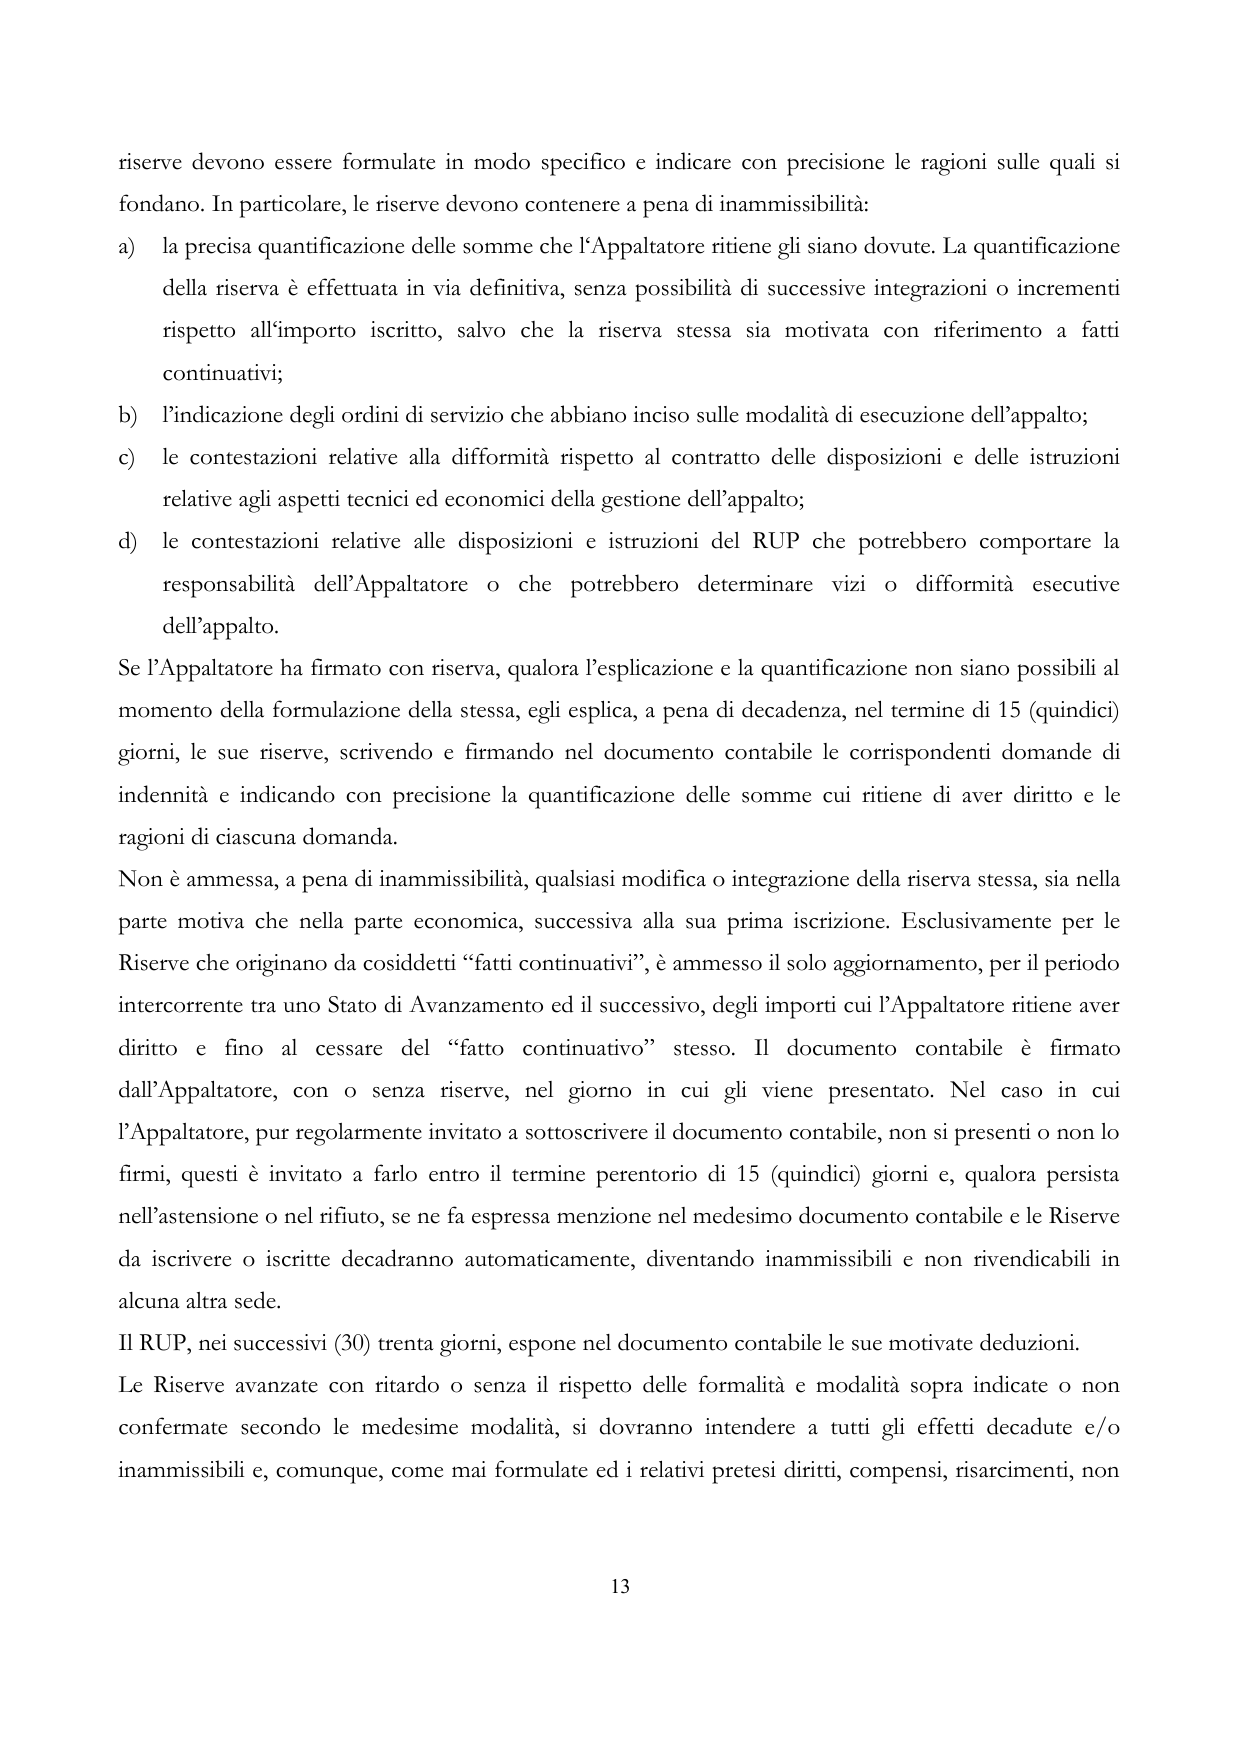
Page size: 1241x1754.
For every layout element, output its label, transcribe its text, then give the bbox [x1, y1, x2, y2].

text Il RUP, nei successivi (30) trenta giorni, espone nel documento contabile le sue motivate deduzioni. [118, 1329, 1122, 1357]
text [118, 148, 1122, 218]
list le contestazioni relative alle disposizioni e istruzioni del RUP che potrebbero comportare la responsabilità dell’Appaltatore o che potrebbero determinare vizi o difformità esecutive dell’appalto. [118, 527, 1122, 640]
list la precisa quantificazione delle somme che l‘Appaltatore ritiene gli siano dovute. La quantificazione della riserva è effettuata in via definitiva, senza possibilità di successive integrazioni o incrementi rispetto all‘importo iscritto, salvo che la riserva stessa sia motivata con riferimento a fatti continuativi; [118, 232, 1122, 387]
list l’indicazione degli ordini di servizio che abbiano inciso sulle modalità di esecuzione dell’appalto; [118, 401, 1122, 429]
text Se l’Appaltatore ha firmato con riserva, qualora l’esplicazione e la quantificazione non siano possibili al momento della formulazione della stessa, egli esplica, a pena di decadenza, nel termine di 15 (quindici) giorni, le sue riserve, scrivendo e firmando nel documento contabile le corrispondenti domande di indennità e indicando con precisione la quantificazione delle somme cui ritiene di aver diritto e le ragioni di ciascuna domanda. [118, 654, 1122, 851]
list le contestazioni relative alla difformità rispetto al contratto delle disposizioni e delle istruzioni relative agli aspetti tecnici ed economici della gestione dell’appalto; [118, 443, 1122, 513]
text Non è ammessa, a pena di inammissibilità, qualsiasi modifica o integrazione della riserva stessa, sia nella parte motiva che nella parte economica, successiva alla sua prima iscrizione. Esclusivamente per le Riserve che originano da cosiddetti “fatti continuativi”, è ammesso il solo aggiornamento, per il periodo intercorrente tra uno Stato di Avanzamento ed il successivo, degli importi cui l’Appaltatore ritiene aver diritto e fino al cessare del “fatto continuativo” stesso. Il documento contabile è firmato dall’Appaltatore, con o senza riserve, nel giorno in cui gli viene presentato. Nel caso in cui l’Appaltatore, pur regolarmente invitato a sottoscrivere il documento contabile, non si presenti o non lo firmi, questi è invitato a farlo entro il termine perentorio di 15 (quindici) giorni e, qualora persista nell’astensione o nel rifiuto, se ne fa espressa menzione nel medesimo documento contabile e le Riserve da iscrivere o iscritte decadranno automaticamente, diventando inammissibili e non rivendicabili in alcuna altra sede. [118, 865, 1122, 1315]
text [118, 1371, 1122, 1483]
